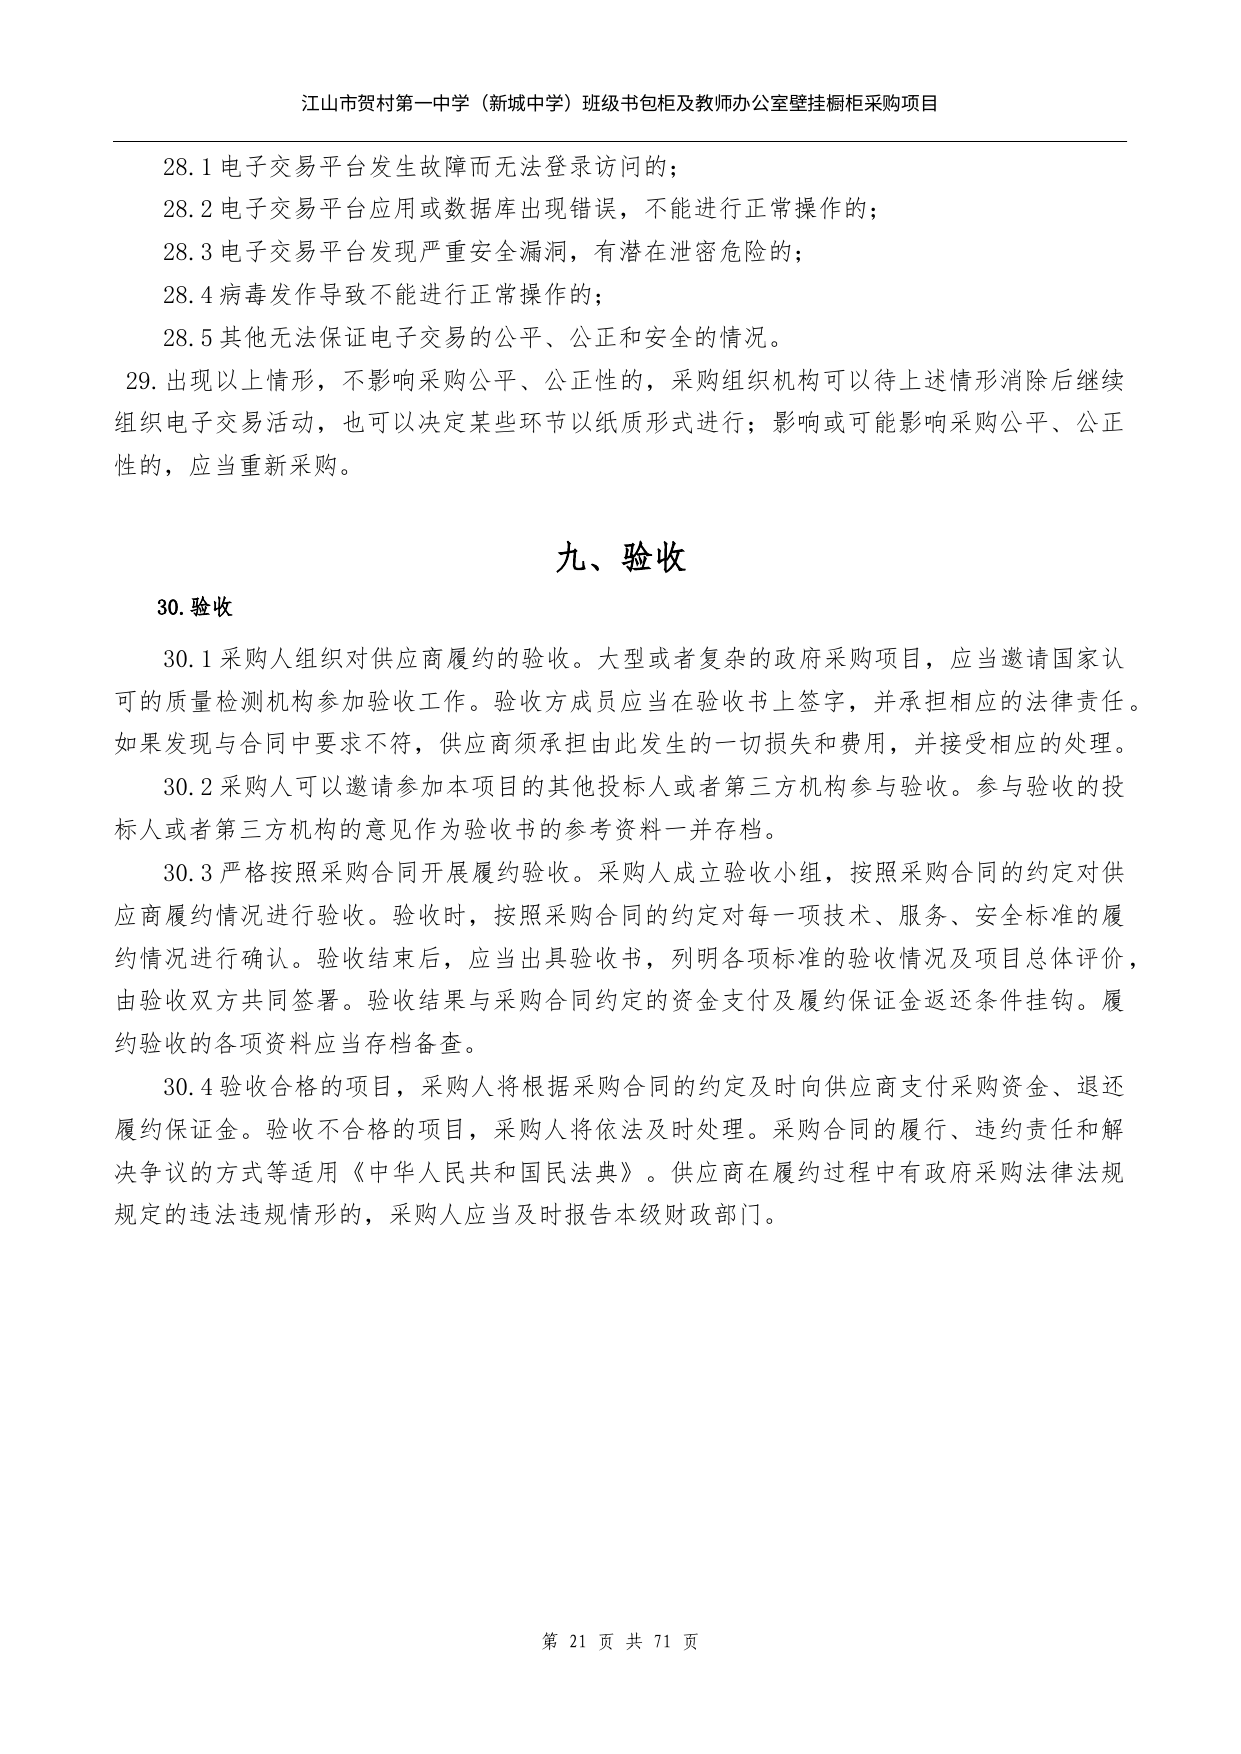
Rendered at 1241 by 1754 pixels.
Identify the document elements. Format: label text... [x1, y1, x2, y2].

text 30.1采购人组织对供应商履约的验收。大型或者复杂的政府采购项目，应当邀请国家认可的质量检测机构参加验收工作。验收方成员应当在验收书上签字，并承担相应的法律责任。如果发现与合同中要求不符，供应商须承担由此发生的一切损失和费用，并接受相应的处理。 [113, 642, 1127, 756]
text 28.3电子交易平台发现严重安全漏洞，有潜在泄密危险的； [113, 236, 1127, 264]
text 28.2电子交易平台应用或数据库出现错误，不能进行正常操作的； [113, 193, 1127, 221]
text 30.2采购人可以邀请参加本项目的其他投标人或者第三方机构参与验收。参与验收的投标人或者第三方机构的意见作为验收书的参考资料一并存档。 [113, 771, 1127, 842]
text 28.4病毒发作导致不能进行正常操作的； [113, 278, 1127, 307]
text 28.1电子交易平台发生故障而无法登录访问的； [113, 150, 1127, 178]
text 九、验收 [113, 535, 1127, 573]
text 28.5其他无法保证电子交易的公平、公正和安全的情况。 [113, 321, 1127, 350]
text 30.4验收合格的项目，采购人将根据采购合同的约定及时向供应商支付采购资金、退还履约保证金。验收不合格的项目，采购人将依法及时处理。采购合同的履行、违约责任和解决争议的方式等适用《中华人民共和国民法典》。供应商在履约过程中有政府采购法律法规规定的违法违规情形的，采购人应当及时报告本级财政部门。 [113, 1070, 1127, 1227]
text 29.出现以上情形，不影响采购公平、公正性的，采购组织机构可以待上述情形消除后继续组织电子交易活动，也可以决定某些环节以纸质形式进行；影响或可能影响采购公平、公正性的，应当重新采购。 [113, 364, 1127, 478]
text 30.验收 [157, 592, 1127, 617]
text 30.3严格按照采购合同开展履约验收。采购人成立验收小组，按照采购合同的约定对供应商履约情况进行验收。验收时，按照采购合同的约定对每一项技术、服务、安全标准的履约情况进行确认。验收结束后，应当出具验收书，列明各项标准的验收情况及项目总体评价，由验收双方共同签署。验收结果与采购合同约定的资金支付及履约保证金返还条件挂钩。履约验收的各项资料应当存档备查。 [113, 856, 1127, 1056]
